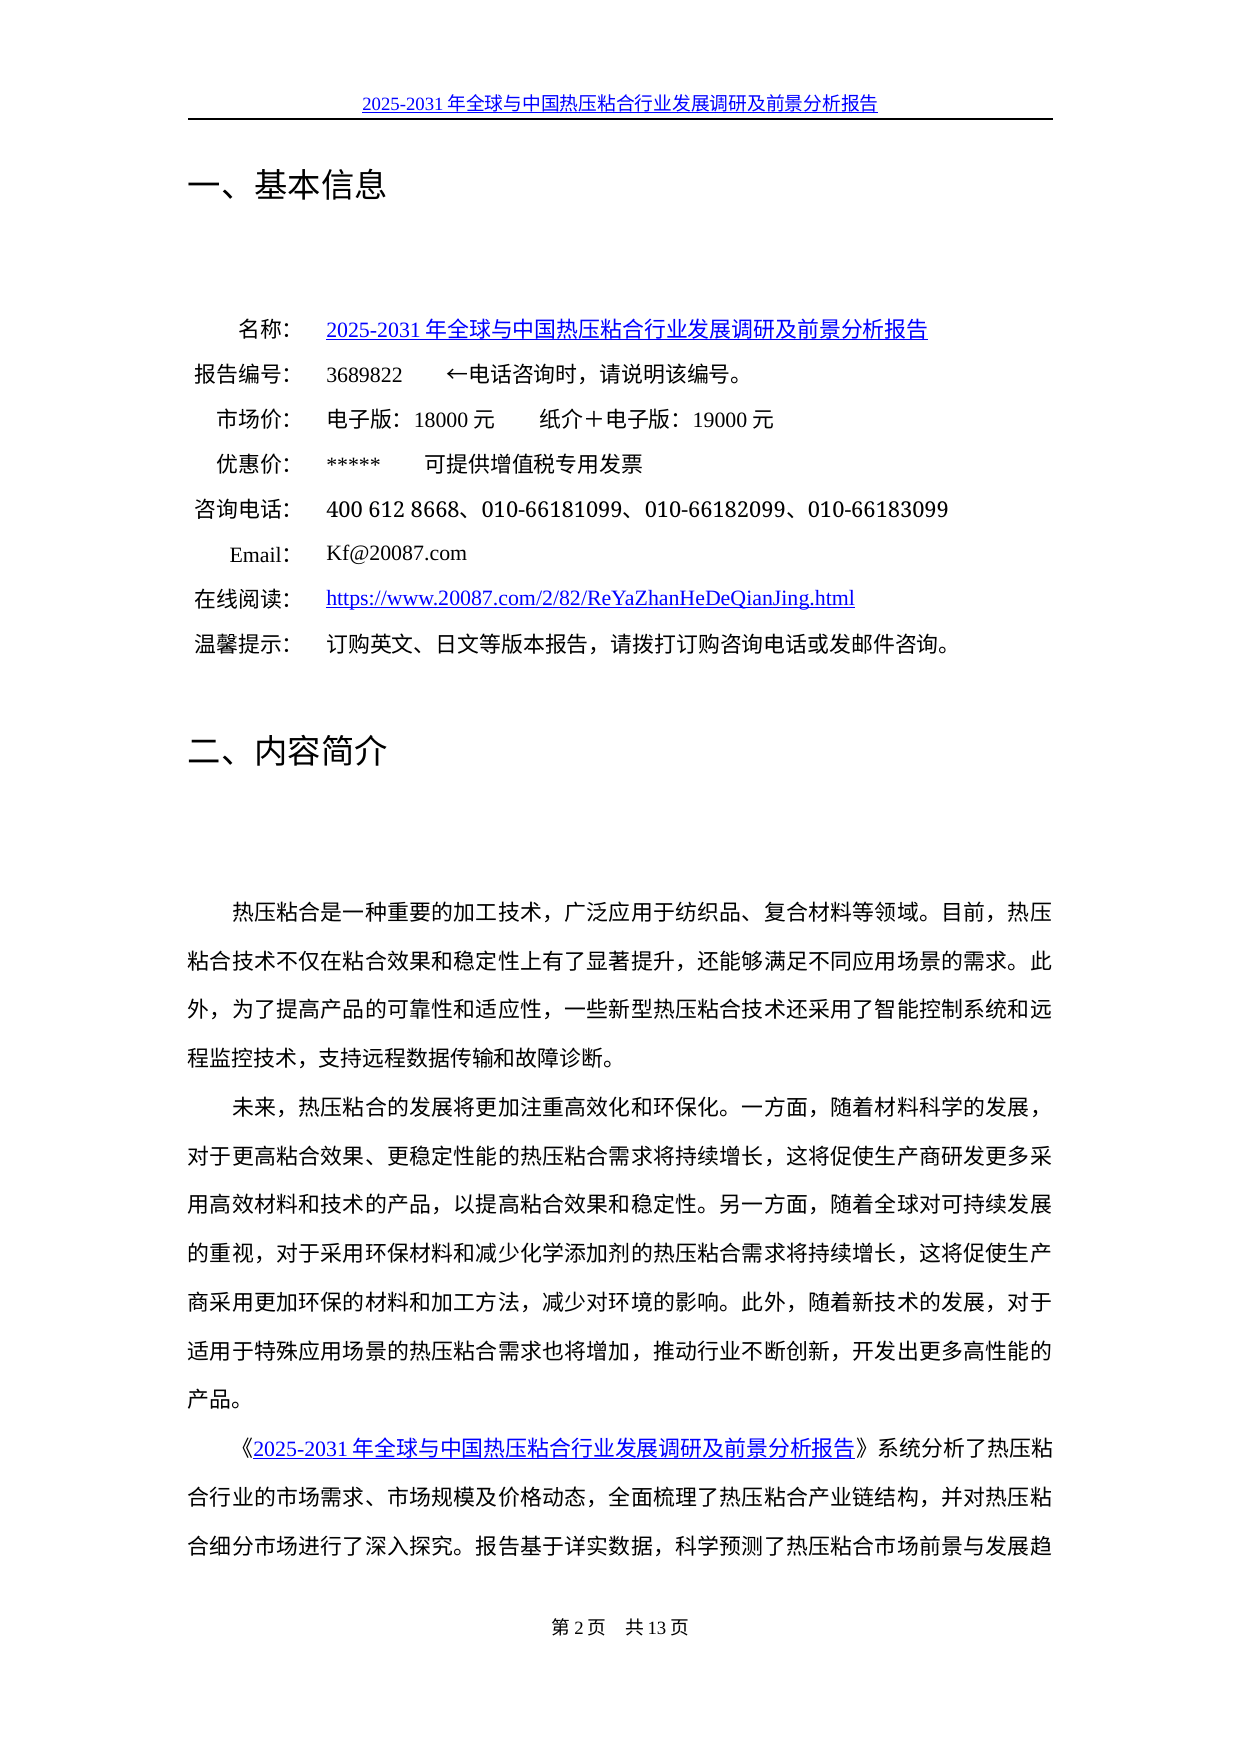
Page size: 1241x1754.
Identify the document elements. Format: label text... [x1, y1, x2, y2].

title 二、内容简介 [187, 717, 1053, 782]
table_cell [315, 582, 1073, 627]
table_cell 在线阅读： [167, 582, 315, 627]
table_cell 订购英文、日文等版本报告，请拨打订购咨询电话或发邮件咨询。 [315, 627, 1073, 672]
table_cell 咨询电话： [167, 492, 315, 537]
table_header 名称： [167, 312, 315, 357]
title 一、基本信息 [187, 150, 1053, 215]
table_cell 优惠价： [167, 447, 315, 492]
table_header 2025-2031年全球与中国热压粘合行业发展调研及前景分析报告 [315, 312, 1073, 357]
table_cell Kf@20087.com [315, 537, 1073, 582]
table_cell 温馨提示： [167, 627, 315, 672]
table_cell ***** 可提供增值税专用发票 [315, 447, 1073, 492]
table_cell 400 612 8668、010-66181099、010-66182099、010-66183099 [315, 492, 1073, 537]
table_cell 3689822 ←电话咨询时，请说明该编号。 [315, 357, 1073, 402]
table_cell 报告编号： [167, 357, 315, 402]
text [187, 894, 1053, 1561]
table_cell Email： [167, 537, 315, 582]
table_cell 市场价： [167, 402, 315, 447]
table_cell 电子版：18000 元 纸介＋电子版：19000 元 [315, 402, 1073, 447]
